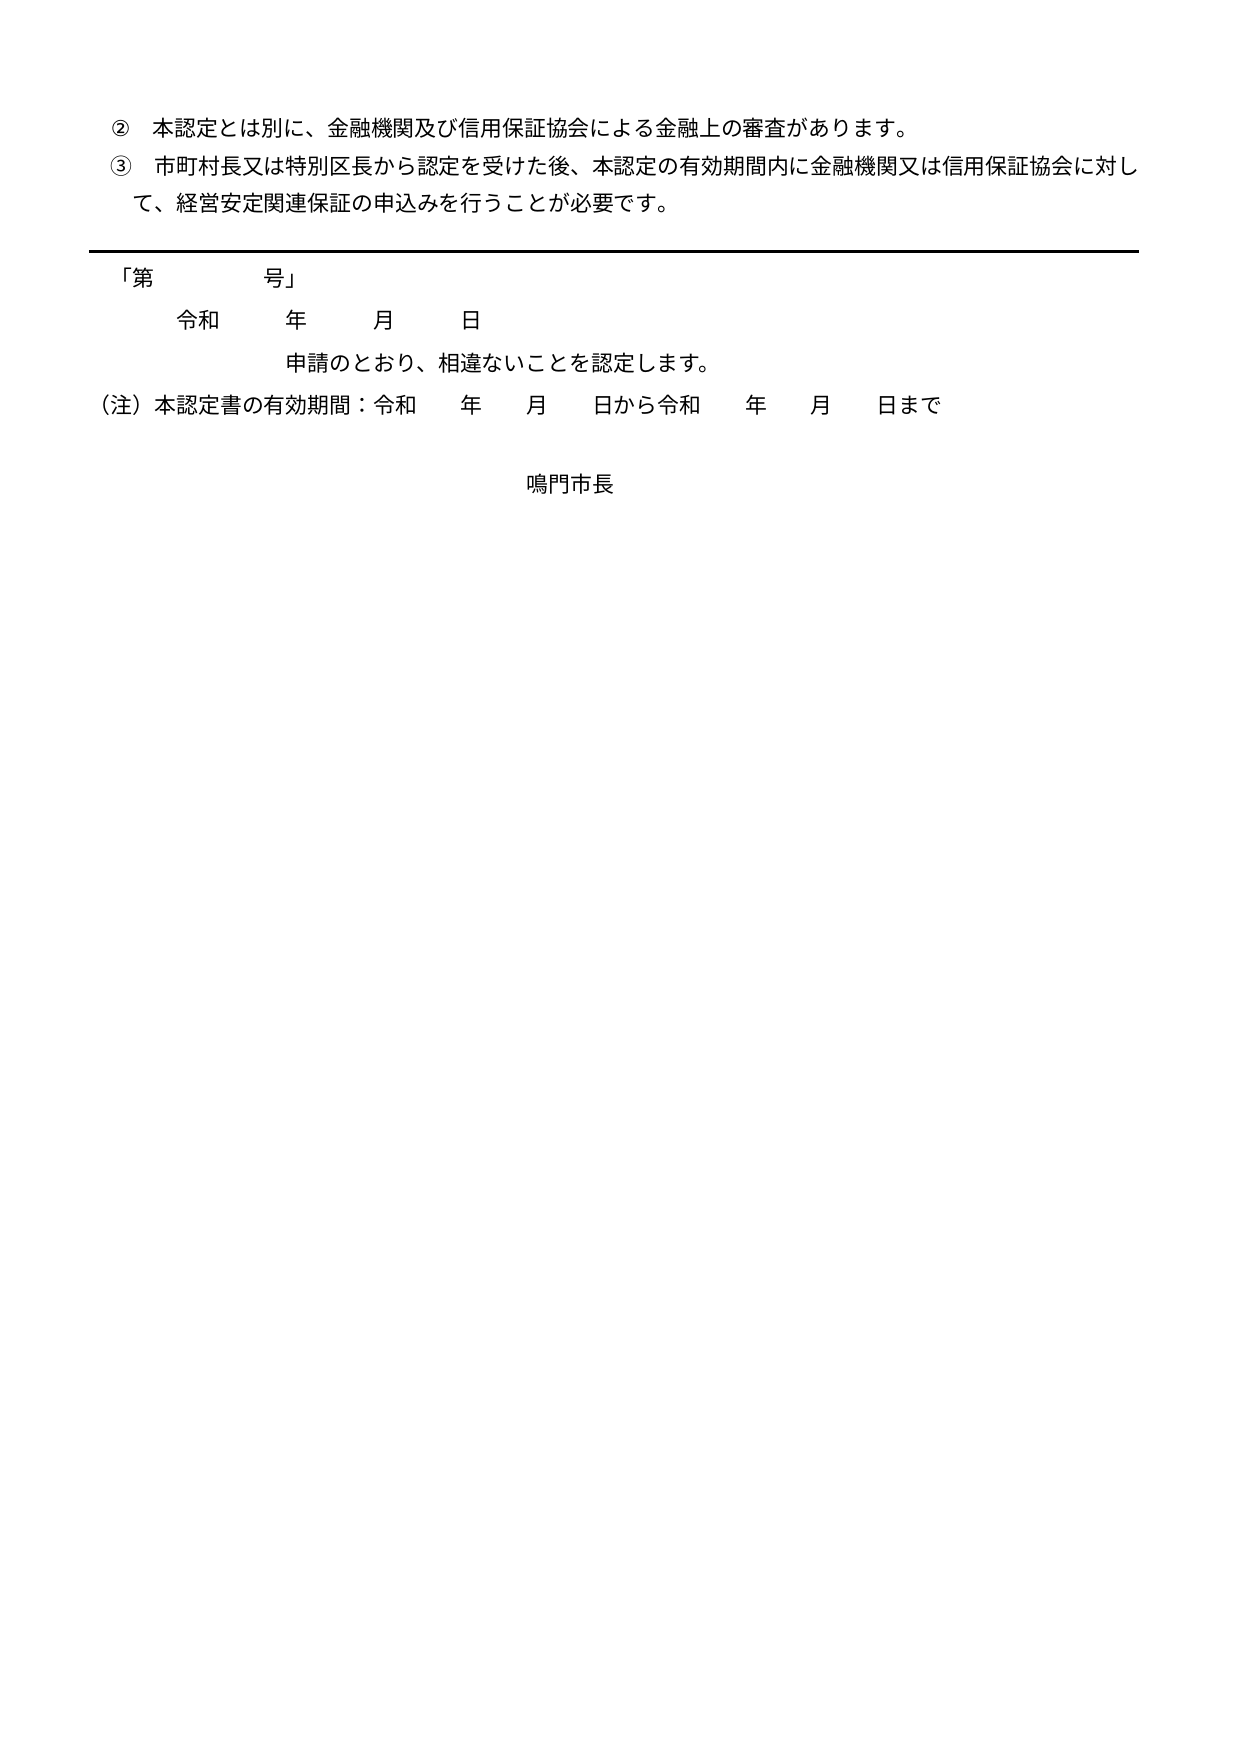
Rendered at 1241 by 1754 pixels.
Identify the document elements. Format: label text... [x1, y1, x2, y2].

text ③ 市町村長又は特別区長から認定を受けた後、本認定の有効期間内に金融機関又は信用保証協会に対して、経営安定関連保証の申込みを行うことが必要です。 [89, 146, 1152, 221]
text （注）本認定書の有効期間：令和 年 月 日から令和 年 月 日まで [89, 385, 1152, 422]
text ② 本認定とは別に、金融機関及び信用保証協会による金融上の審査があります。 [89, 108, 1152, 146]
text 令和 年 月 日 [89, 300, 1152, 338]
text 鳴門市長 [89, 464, 1152, 502]
text 「第 号」 [89, 258, 1152, 296]
text 申請のとおり、相違ないことを認定します。 [89, 343, 1152, 380]
